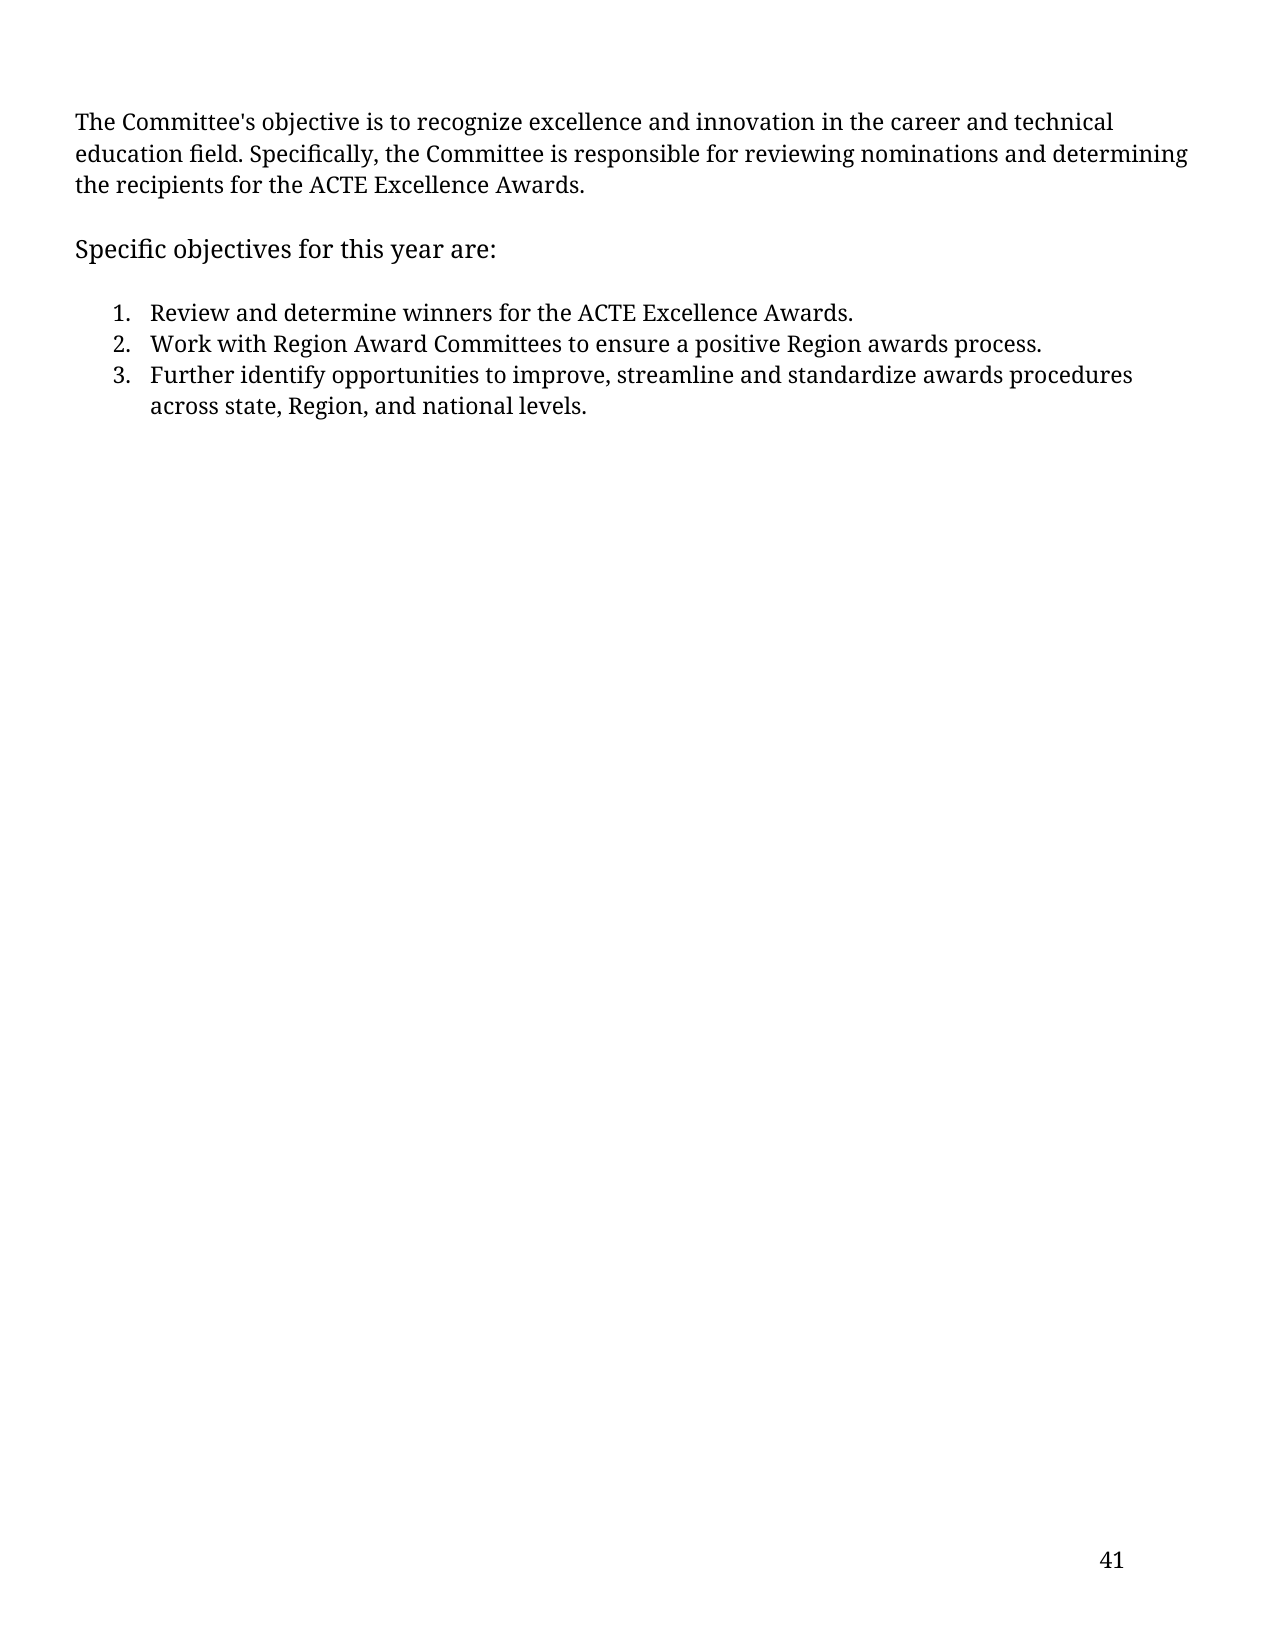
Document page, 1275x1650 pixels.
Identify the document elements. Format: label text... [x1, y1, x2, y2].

text Specific objectives for this year are: [75, 231, 1200, 265]
list Work with Region Award Committees to ensure a positive Region awards process. [112, 328, 1200, 359]
list Further identify opportunities to improve, streamline and standardize awards procedures across state, Region, and national levels. [112, 359, 1200, 422]
text The Committee's objective is to recognize excellence and innovation in the career and technical education field. Specifically, the Committee is responsible for reviewing nominations and determining the recipients for the ACTE Excellence Awards. [75, 106, 1200, 200]
list Review and determine winners for the ACTE Excellence Awards. [112, 297, 1200, 328]
